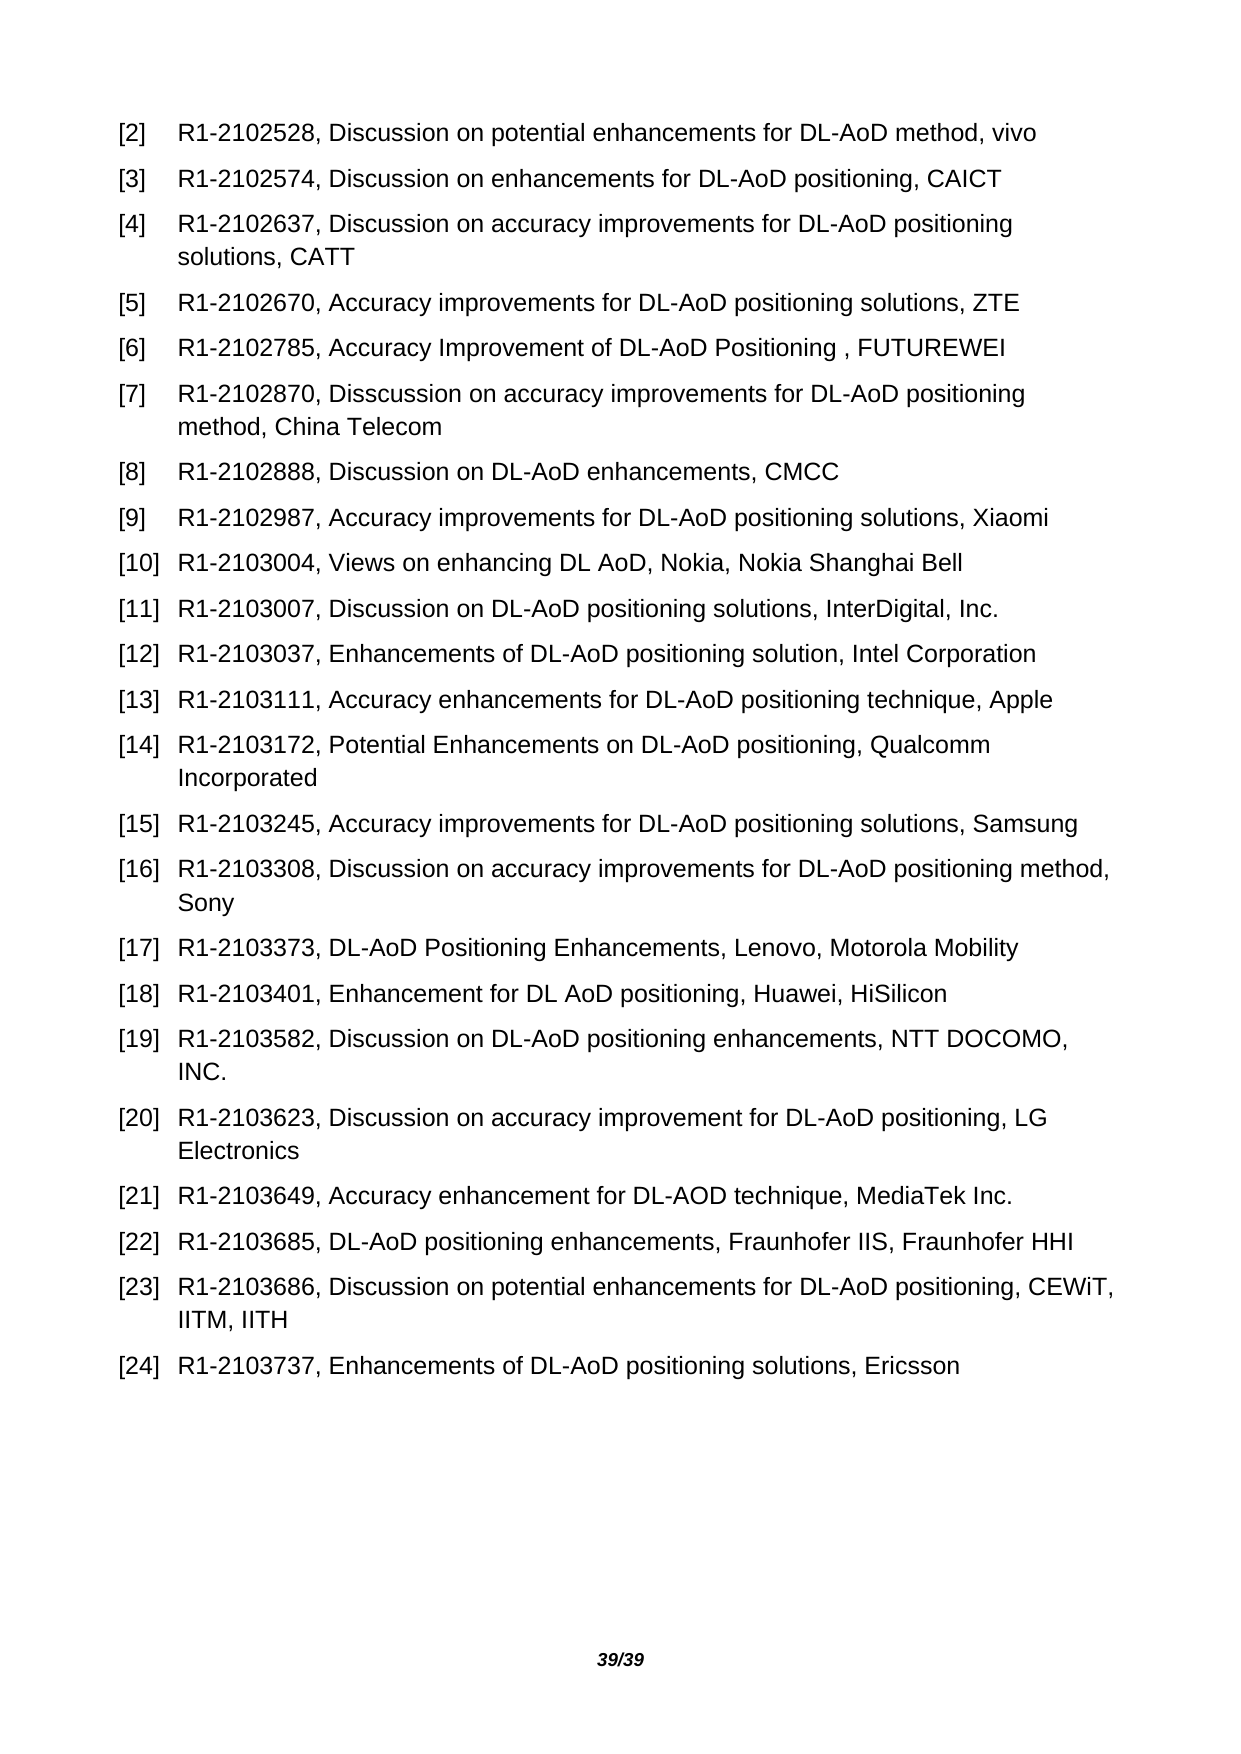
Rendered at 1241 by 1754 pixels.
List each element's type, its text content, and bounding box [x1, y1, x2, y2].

text R1-2102870, Disscussion on accuracy improvements for DL-AoD positioning method, China Telecom [118, 379, 1122, 441]
text R1-2103685, DL-AoD positioning enhancements, Fraunhofer IIS, Fraunhofer HHI [118, 1227, 1122, 1255]
text R1-2103623, Discussion on accuracy improvement for DL-AoD positioning, LG Electronics [118, 1103, 1122, 1164]
text R1-2102574, Discussion on enhancements for DL-AoD positioning, CAICT [118, 164, 1122, 192]
text R1-2103582, Discussion on DL-AoD positioning enhancements, NTT DOCOMO, INC. [118, 1024, 1122, 1086]
text R1-2102888, Discussion on DL-AoD enhancements, CMCC [118, 457, 1122, 486]
text R1-2103308, Discussion on accuracy improvements for DL-AoD positioning method, Sony [118, 854, 1122, 916]
text R1-2103245, Accuracy improvements for DL-AoD positioning solutions, Samsung [118, 809, 1122, 838]
text R1-2103686, Discussion on potential enhancements for DL-AoD positioning, CEWiT, IITM, IITH [118, 1272, 1122, 1334]
text R1-2102785, Accuracy Improvement of DL-AoD Positioning , FUTUREWEI [118, 333, 1122, 362]
text R1-2103004, Views on enhancing DL AoD, Nokia, Nokia Shanghai Bell [118, 548, 1122, 577]
text R1-2103649, Accuracy enhancement for DL-AOD technique, MediaTek Inc. [118, 1181, 1122, 1210]
text R1-2103037, Enhancements of DL-AoD positioning solution, Intel Corporation [118, 639, 1122, 668]
text R1-2103007, Discussion on DL-AoD positioning solutions, InterDigital, Inc. [118, 594, 1122, 623]
text R1-2102987, Accuracy improvements for DL-AoD positioning solutions, Xiaomi [118, 503, 1122, 532]
text R1-2102670, Accuracy improvements for DL-AoD positioning solutions, ZTE [118, 288, 1122, 316]
text R1-2103111, Accuracy enhancements for DL-AoD positioning technique, Apple [118, 685, 1122, 714]
text R1-2103172, Potential Enhancements on DL-AoD positioning, Qualcomm Incorporated [118, 730, 1122, 792]
text R1-2102637, Discussion on accuracy improvements for DL-AoD positioning solutions, CATT [118, 209, 1122, 271]
text R1-2103373, DL-AoD Positioning Enhancements, Lenovo, Motorola Mobility [118, 933, 1122, 962]
text R1-2103737, Enhancements of DL-AoD positioning solutions, Ericsson [118, 1351, 1122, 1379]
text R1-2103401, Enhancement for DL AoD positioning, Huawei, HiSilicon [118, 978, 1122, 1007]
text R1-2102528, Discussion on potential enhancements for DL-AoD method, vivo [118, 118, 1122, 147]
